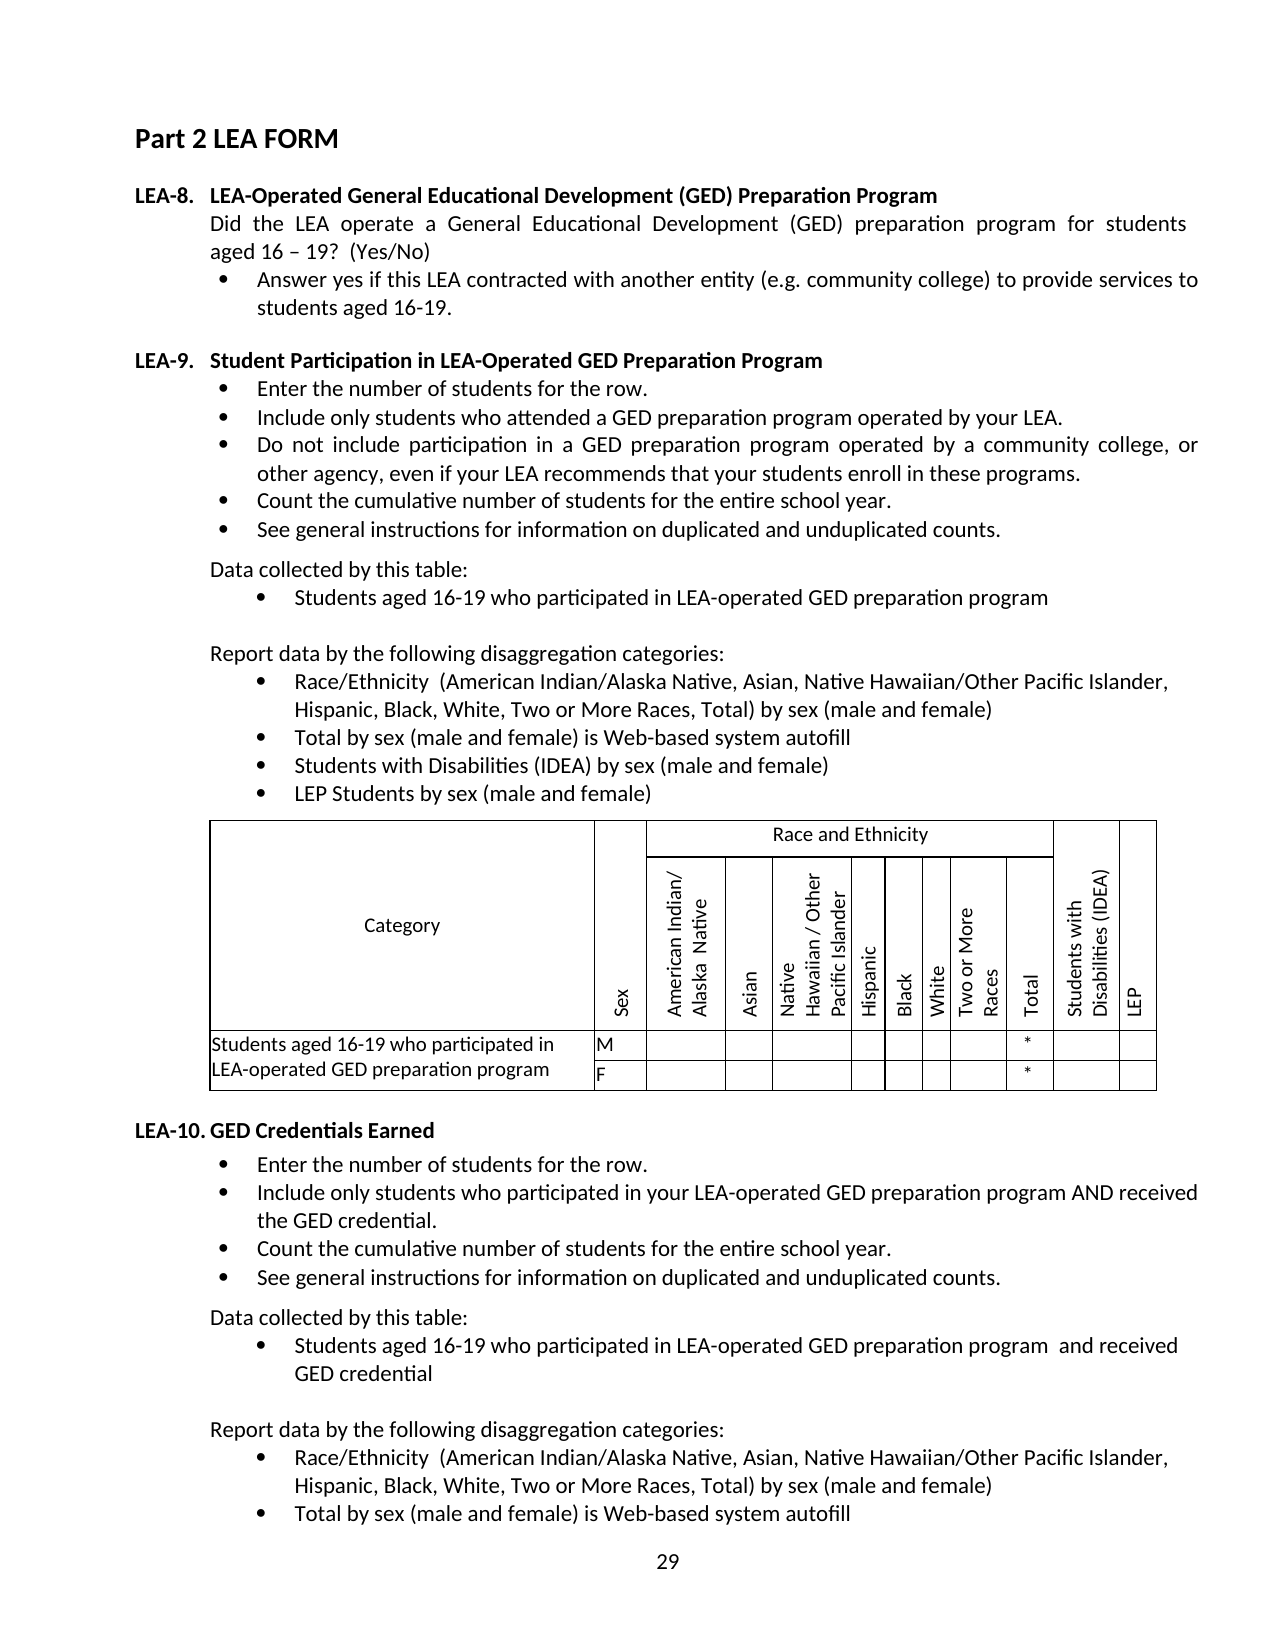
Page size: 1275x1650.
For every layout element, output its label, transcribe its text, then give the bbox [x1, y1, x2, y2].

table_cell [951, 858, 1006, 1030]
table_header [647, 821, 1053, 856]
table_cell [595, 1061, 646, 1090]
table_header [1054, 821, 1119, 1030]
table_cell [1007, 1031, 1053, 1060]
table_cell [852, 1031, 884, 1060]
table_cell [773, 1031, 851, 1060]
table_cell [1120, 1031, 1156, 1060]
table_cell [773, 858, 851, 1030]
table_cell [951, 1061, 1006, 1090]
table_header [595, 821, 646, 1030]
list Include only students who attended a GED preparation program operated by your LEA. [219, 403, 1200, 431]
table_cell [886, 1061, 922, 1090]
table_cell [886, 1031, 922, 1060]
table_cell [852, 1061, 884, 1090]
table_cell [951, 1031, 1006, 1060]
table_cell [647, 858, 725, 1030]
list Total by sex (male and female) is Web-based system autofill [257, 723, 1200, 751]
list Enter the number of students for the row. [219, 374, 1200, 403]
list See general instructions for information on duplicated and unduplicated counts. [219, 515, 1200, 543]
list GED Credentials Earned [135, 1116, 1200, 1144]
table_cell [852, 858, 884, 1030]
text Part 2 LEA FORM [135, 120, 1200, 156]
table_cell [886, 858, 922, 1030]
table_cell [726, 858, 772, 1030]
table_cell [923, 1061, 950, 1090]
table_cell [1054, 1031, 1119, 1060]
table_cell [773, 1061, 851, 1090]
list Include only students who participated in your LEA-operated GED preparation program AND received the GED credential. [219, 1178, 1200, 1234]
text Report data by the following disaggregation categories: [135, 1415, 1200, 1443]
list Students with Disabilities (IDEA) by sex (male and female) [257, 751, 1200, 779]
list Answer yes if this LEA contracted with another entity (e.g. community college) to provide services to students aged 16-19. [219, 265, 1200, 321]
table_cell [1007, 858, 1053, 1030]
list Total by sex (male and female) is Web-based system autofill [257, 1499, 1200, 1527]
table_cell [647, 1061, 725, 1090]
list Race/Ethnicity (American Indian/Alaska Native, Asian, Native Hawaiian/Other Pacific Islander, Hispanic, Black, White, Two or More Races, Total) by sex (male and female) [257, 1443, 1200, 1499]
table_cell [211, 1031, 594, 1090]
text Report data by the following disaggregation categories: [135, 639, 1200, 667]
list LEA-Operated General Educational Development (GED) Preparation Program [135, 181, 1200, 209]
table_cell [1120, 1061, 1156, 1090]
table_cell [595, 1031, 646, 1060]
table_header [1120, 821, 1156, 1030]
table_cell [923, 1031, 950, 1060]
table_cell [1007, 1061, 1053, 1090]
list Students aged 16-19 who participated in LEA-operated GED preparation program and received GED credential [257, 1331, 1200, 1387]
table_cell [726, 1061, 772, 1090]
list Do not include participation in a GED preparation program operated by a community college, or other agency, even if your LEA recommends that your students enroll in these programs. [219, 431, 1200, 487]
list Count the cumulative number of students for the entire school year. [219, 1234, 1200, 1263]
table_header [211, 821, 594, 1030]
text Did the LEA operate a General Educational Development (GED) preparation program for students aged 16 – 19? (Yes/No) [210, 209, 1200, 265]
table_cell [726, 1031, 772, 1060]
list LEP Students by sex (male and female) [257, 779, 1200, 807]
list Student Participation in LEA-Operated GED Preparation Program [135, 347, 1200, 374]
list Race/Ethnicity (American Indian/Alaska Native, Asian, Native Hawaiian/Other Pacific Islander, Hispanic, Black, White, Two or More Races, Total) by sex (male and female) [257, 667, 1200, 723]
list Enter the number of students for the row. [219, 1151, 1200, 1178]
list Students aged 16-19 who participated in LEA-operated GED preparation program [257, 583, 1200, 611]
list See general instructions for information on duplicated and unduplicated counts. [219, 1263, 1200, 1291]
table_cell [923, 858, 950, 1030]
list Count the cumulative number of students for the entire school year. [219, 487, 1200, 515]
list Data collected by this table: [210, 1303, 1200, 1331]
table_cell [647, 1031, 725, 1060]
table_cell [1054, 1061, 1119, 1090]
list Data collected by this table: [210, 555, 1200, 583]
